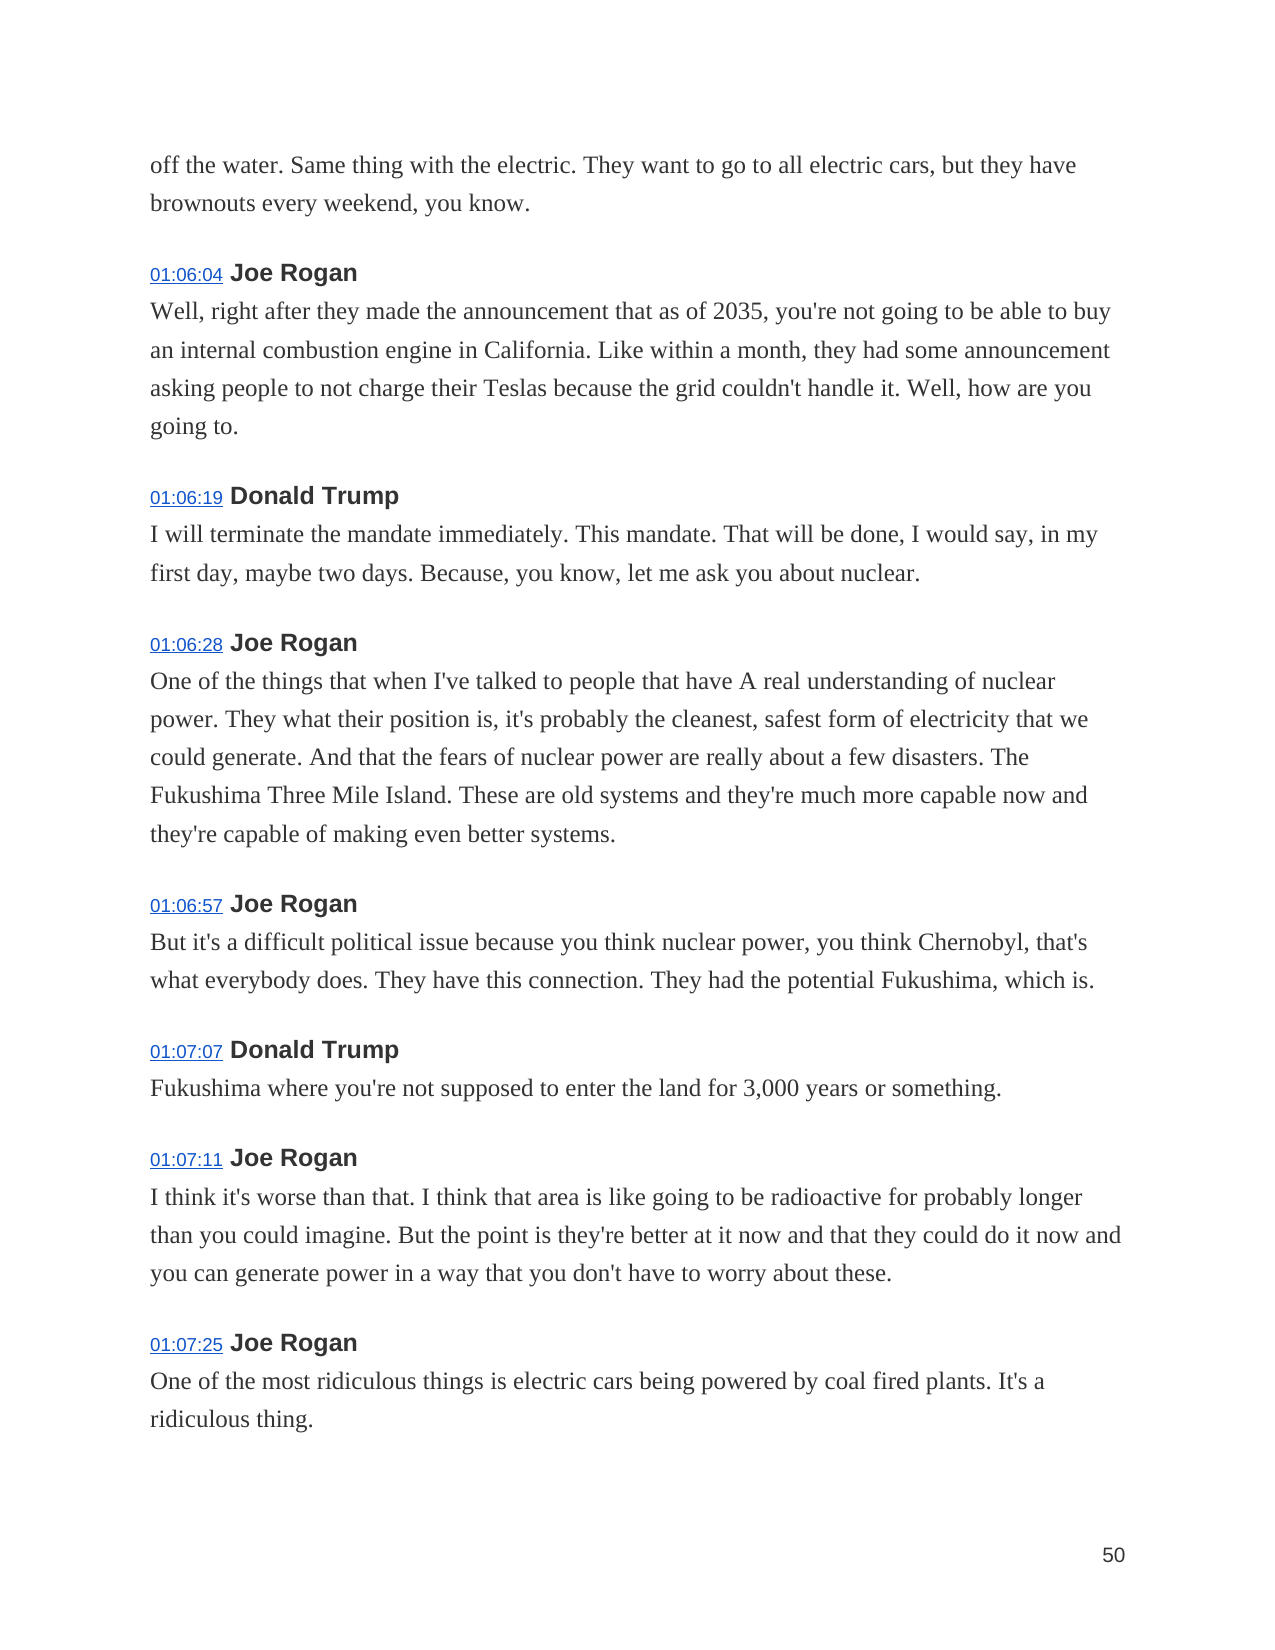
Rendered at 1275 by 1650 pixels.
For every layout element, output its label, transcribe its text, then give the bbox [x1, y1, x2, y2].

text 01:07:07 Donald Trump [150, 1035, 1125, 1064]
text 01:06:57 Joe Rogan [150, 889, 1125, 917]
text 01:06:04 Joe Rogan [150, 258, 1125, 287]
text 01:07:25 Joe Rogan [150, 1328, 1125, 1357]
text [150, 150, 1125, 217]
text One of the things that when I've talked to people that have A real understanding of nuclear power. They what their position is, it's probably the cleanest, safest form of electricity that we could generate. And that the fears of nuclear power are really about a few disasters. The Fukushima Three Mile Island. These are old systems and they're much more capable now and they're capable of making even better systems. [150, 666, 1125, 847]
text 01:06:19 Donald Trump [150, 481, 1125, 510]
text But it's a difficult political issue because you think nuclear power, you think Chernobyl, that's what everybody does. They have this connection. They had the potential Fukushima, which is. [150, 927, 1125, 994]
text One of the most ridiculous things is electric cars being powered by coal fired plants. It's a ridiculous thing. [150, 1366, 1125, 1433]
text Fukushima where you're not supposed to enter the land for 3,000 years or something. [150, 1073, 1125, 1102]
text I will terminate the mandate immediately. This mandate. That will be done, I would say, in my first day, maybe two days. Because, you know, let me ask you about nuclear. [150, 519, 1125, 586]
text 01:06:28 Joe Rogan [150, 628, 1125, 656]
text Well, right after they made the announcement that as of 2035, you're not going to be able to buy an internal combustion engine in California. Like within a month, they had some announcement asking people to not charge their Teslas because the grid couldn't handle it. Well, how are you going to. [150, 296, 1125, 440]
text I think it's worse than that. I think that area is like going to be radioactive for probably longer than you could imagine. But the point is they're better at it now and that they could do it now and you can generate power in a way that you don't have to worry about these. [150, 1182, 1125, 1287]
text 01:07:11 Joe Rogan [150, 1143, 1125, 1172]
